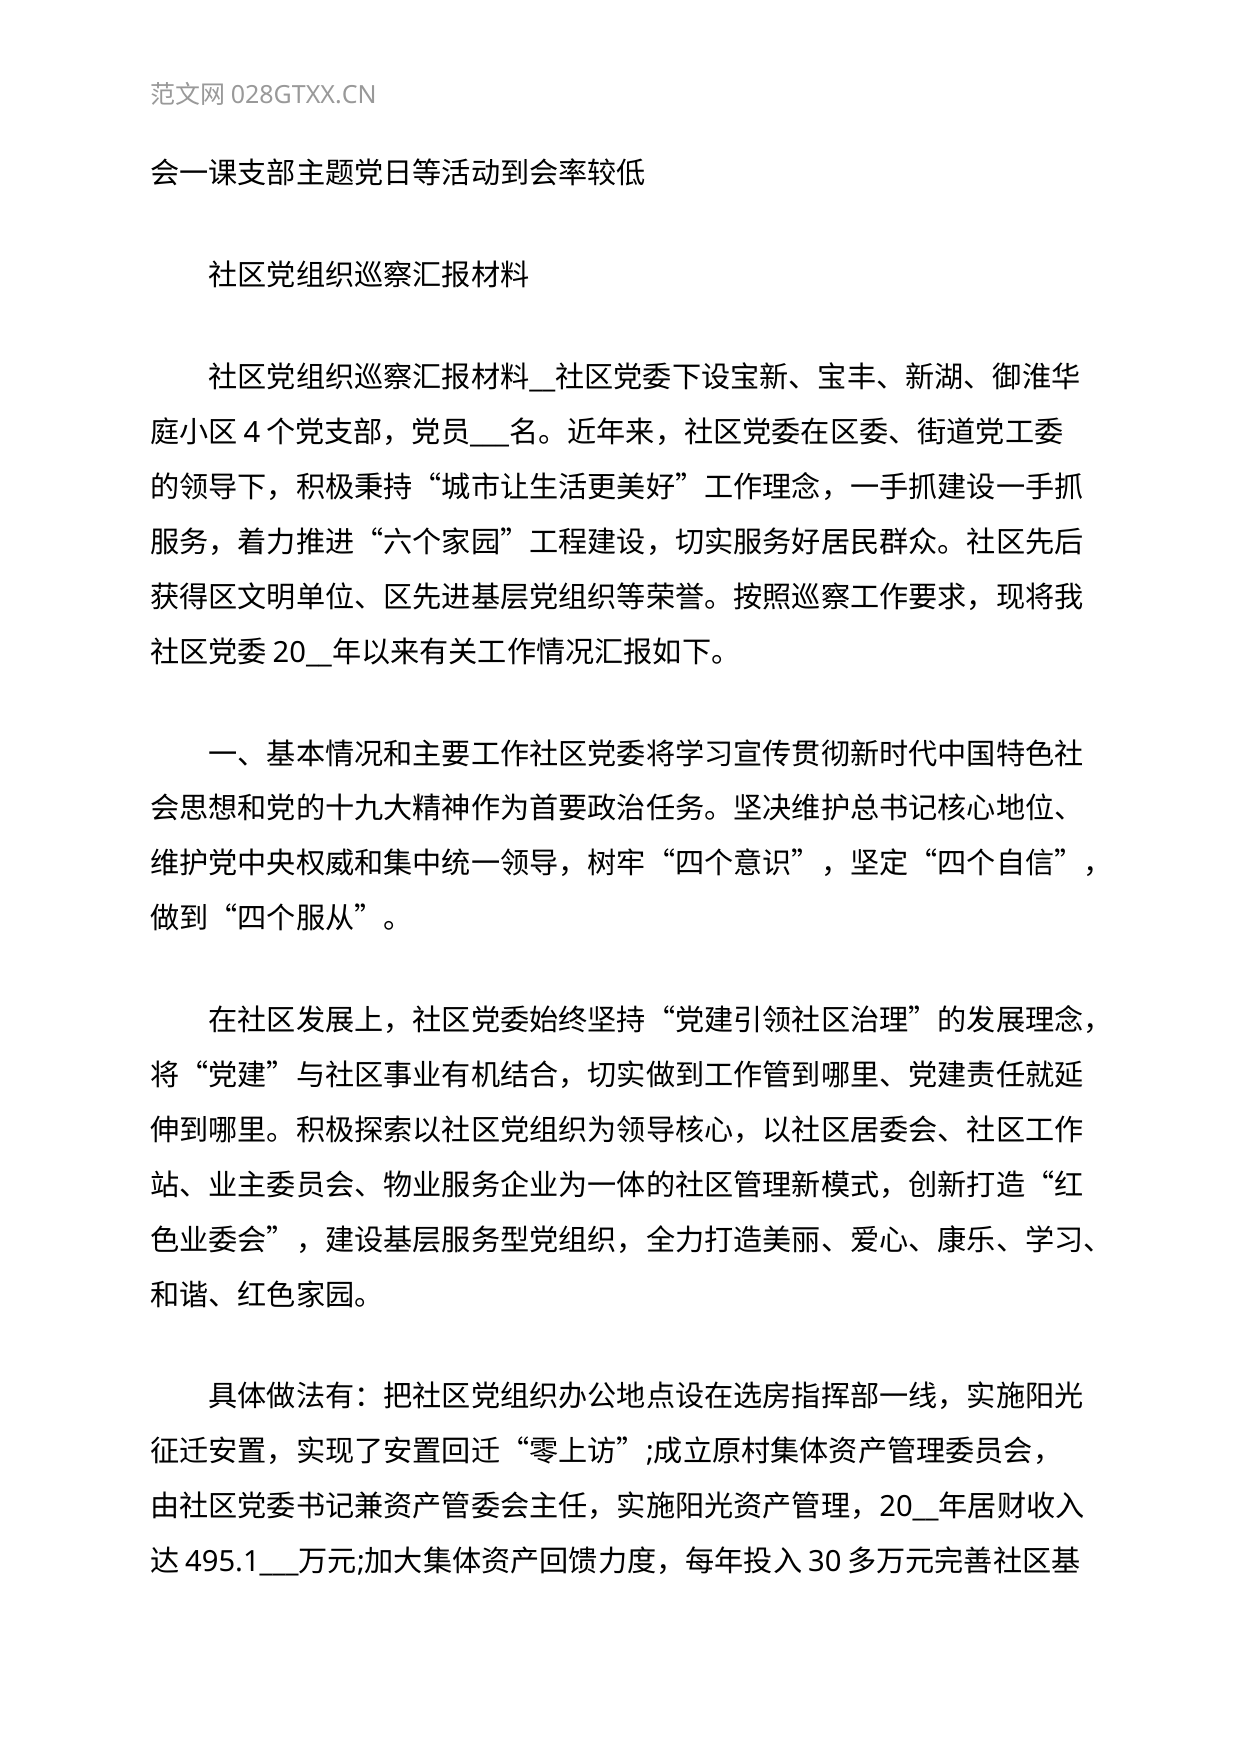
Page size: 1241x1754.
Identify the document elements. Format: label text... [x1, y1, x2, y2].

text 社区党组织巡察汇报材料 [150, 252, 1090, 294]
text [150, 1373, 1090, 1580]
text 社区党组织巡察汇报材料__社区党委下设宝新、宝丰、新湖、御淮华庭小区4个党支部，党员___名。近年来，社区党委在区委、街道党工委的领导下，积极秉持“城市让生活更美好”工作理念，一手抓建设一手抓服务，着力推进“六个家园”工程建设，切实服务好居民群众。社区先后获得区文明单位、区先进基层党组织等荣誉。按照巡察工作要求，现将我社区党委20__年以来有关工作情况汇报如下。 [150, 353, 1090, 671]
text 在社区发展上，社区党委始终坚持“党建引领社区治理”的发展理念，将“党建”与社区事业有机结合，切实做到工作管到哪里、党建责任就延伸到哪里。积极探索以社区党组织为领导核心，以社区居委会、社区工作站、业主委员会、物业服务企业为一体的社区管理新模式，创新打造“红色业委会”，建设基层服务型党组织，全力打造美丽、爱心、康乐、学习、和谐、红色家园。 [150, 997, 1090, 1313]
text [150, 150, 1090, 192]
text 一、基本情况和主要工作社区党委将学习宣传贯彻新时代中国特色社会思想和党的十九大精神作为首要政治任务。坚决维护总书记核心地位、维护党中央权威和集中统一领导，树牢“四个意识”，坚定“四个自信”，做到“四个服从”。 [150, 730, 1090, 937]
